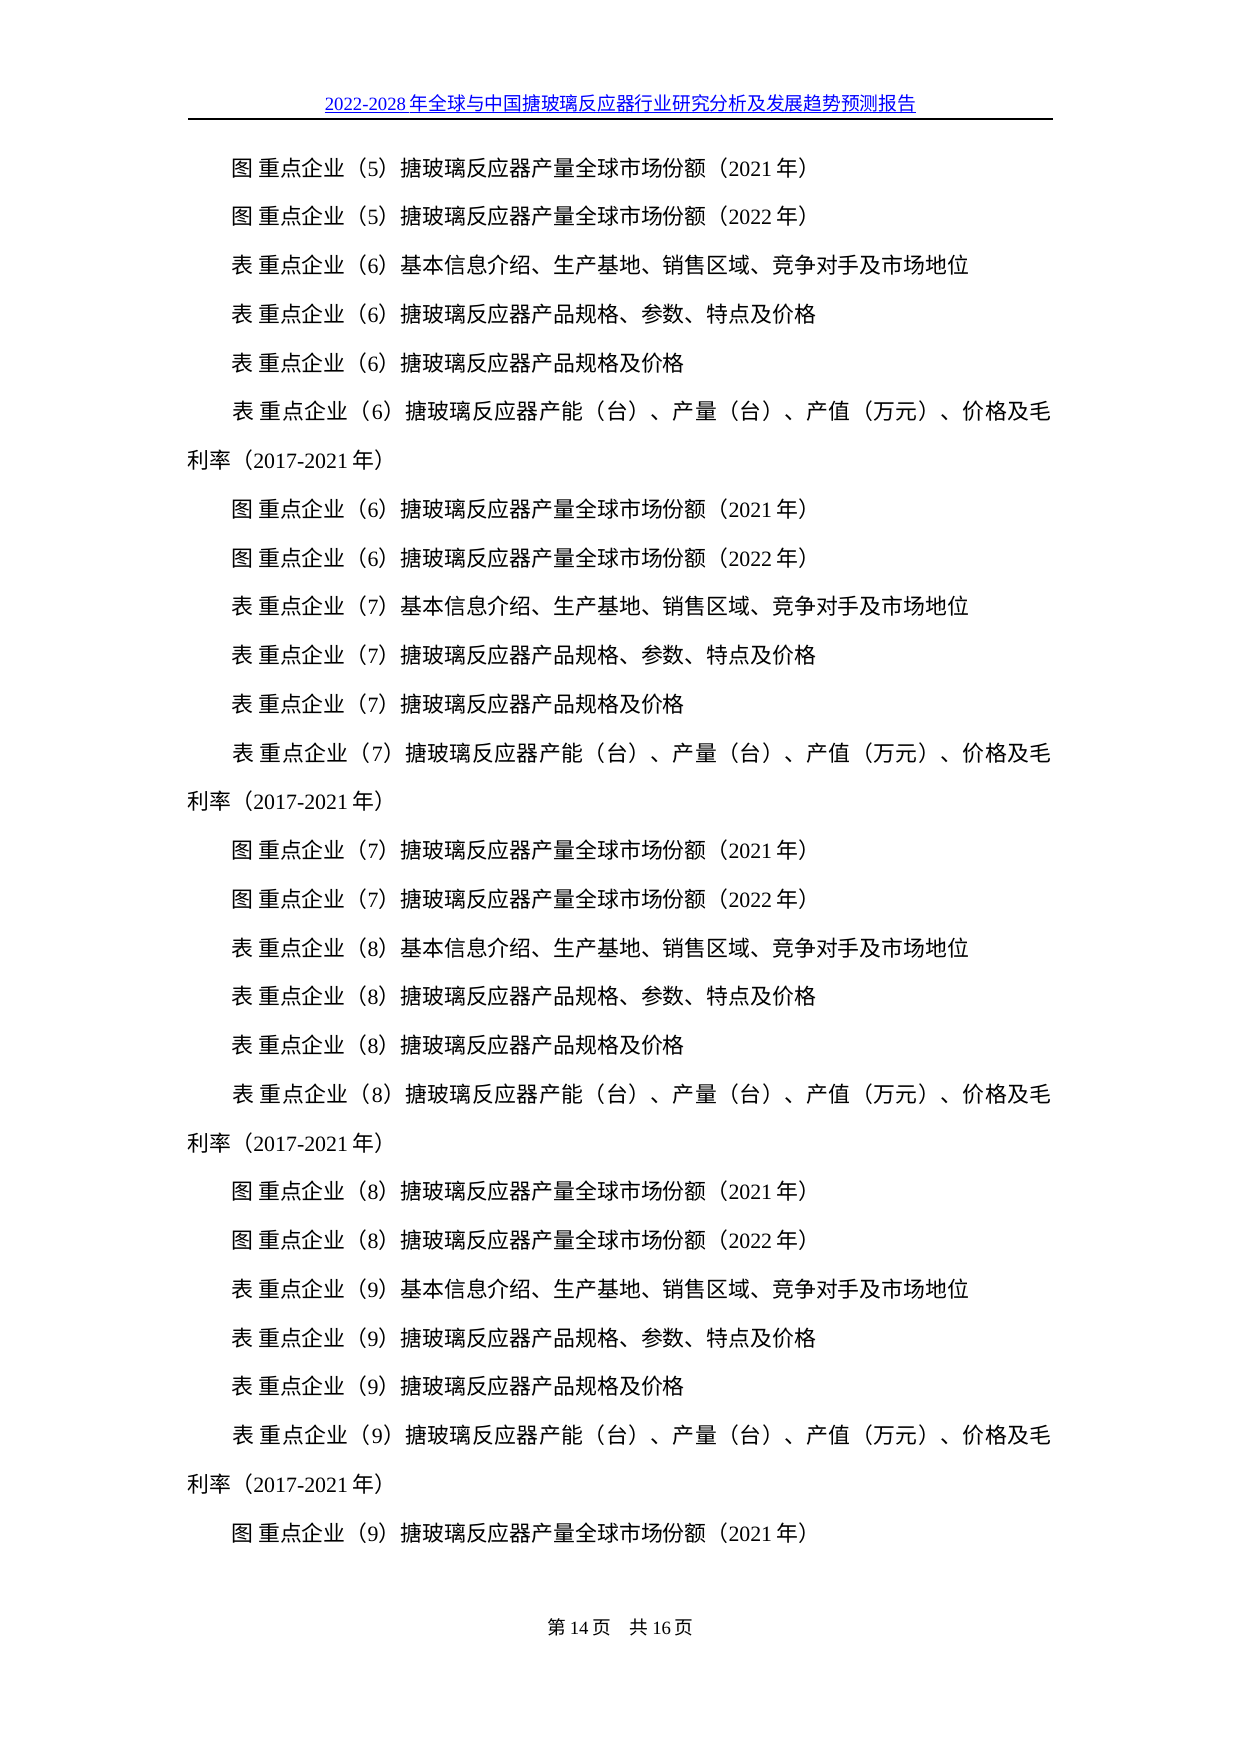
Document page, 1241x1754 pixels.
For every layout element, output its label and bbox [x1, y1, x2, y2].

text [187, 150, 1053, 1548]
